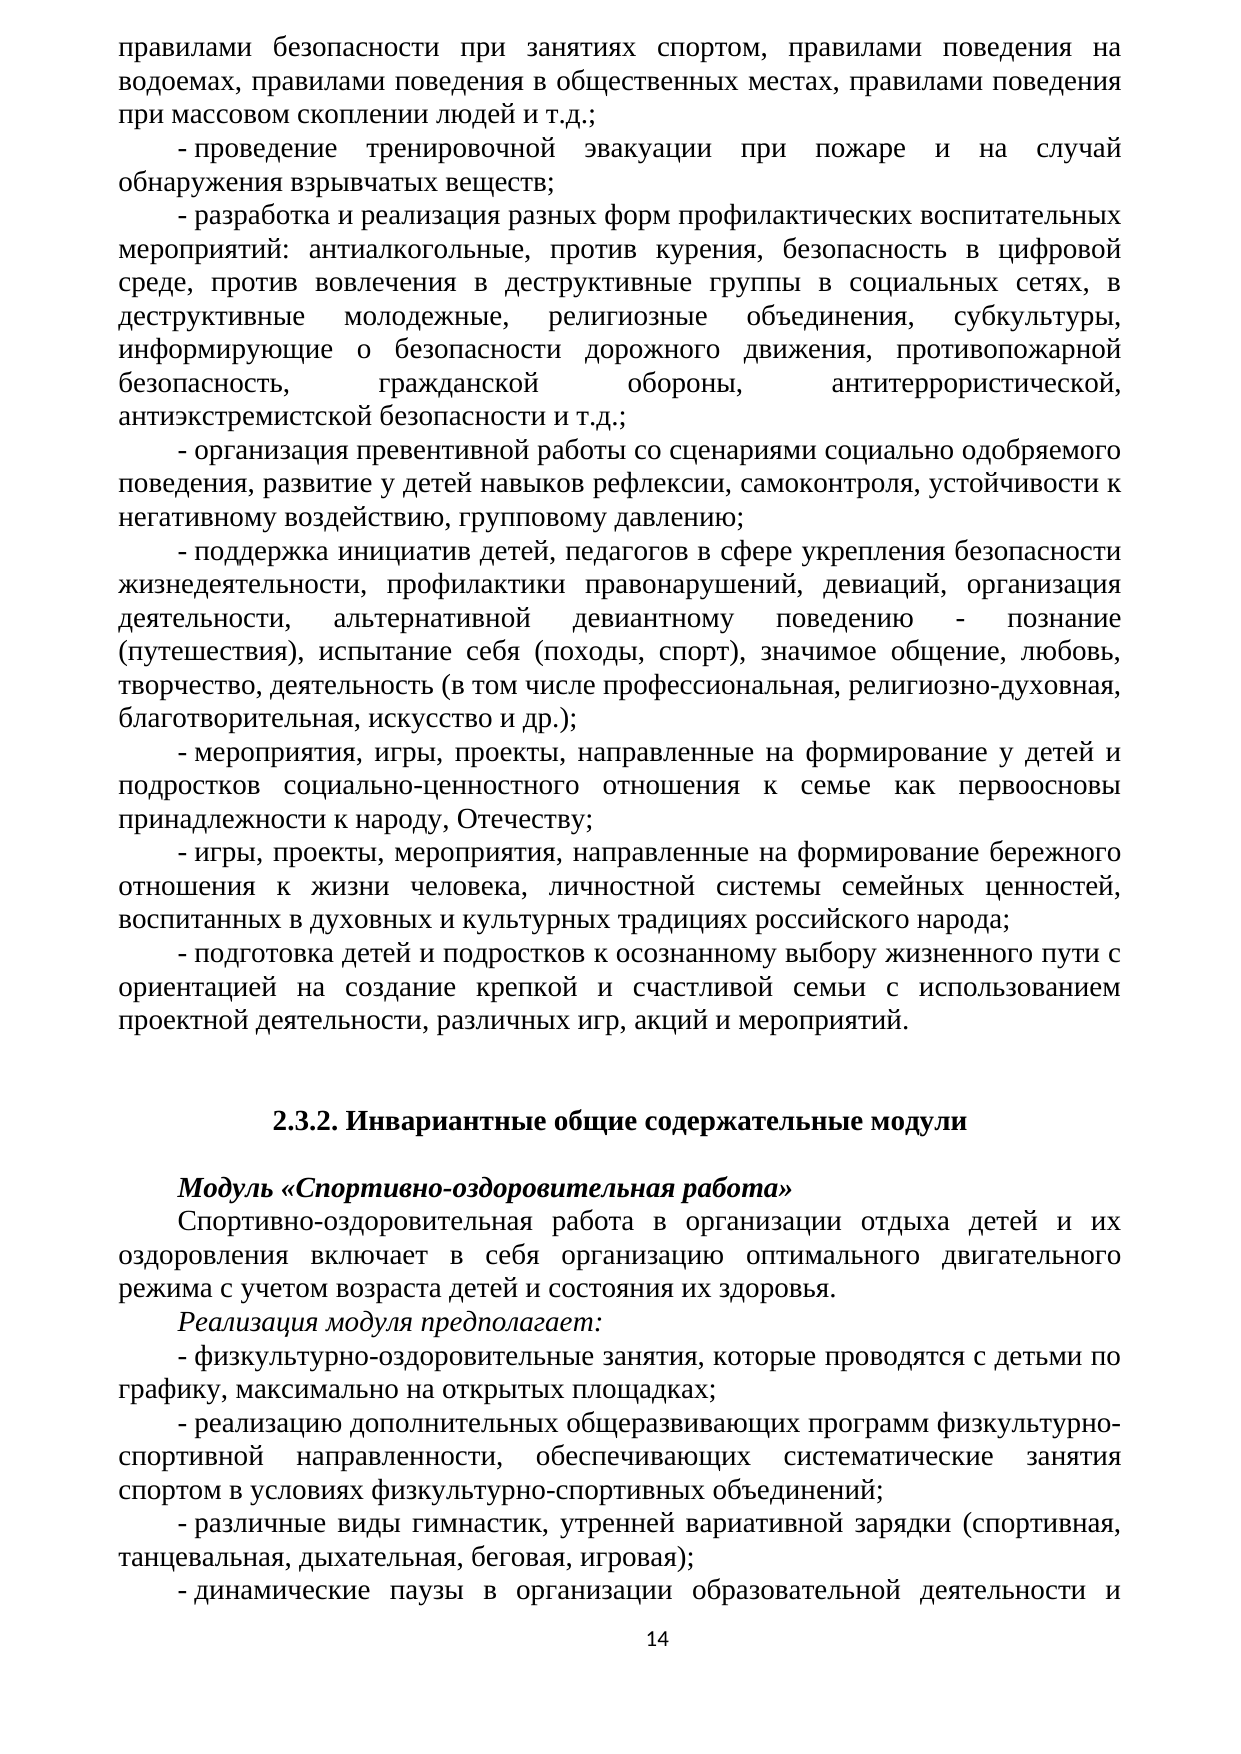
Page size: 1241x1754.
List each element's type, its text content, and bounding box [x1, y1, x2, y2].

text - мероприятия, игры, проекты, направленные на формирование у детей и подростков социально-ценностного отношения к семье как первоосновы принадлежности к народу, Отечеству; [118, 734, 1122, 834]
text 2.3.2. Инвариантные общие содержательные модули [118, 1103, 1122, 1136]
text Реализация модуля предполагает: [118, 1304, 1122, 1338]
text - игры, проекты, мероприятия, направленные на формирование бережного отношения к жизни человека, личностной системы семейных ценностей, воспитанных в духовных и культурных традициях российского народа; [118, 834, 1122, 935]
text - организация превентивной работы со сценариями социально одобряемого поведения, развитие у детей навыков рефлексии, самоконтроля, устойчивости к негативному воздействию, групповому давлению; [118, 432, 1122, 533]
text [118, 29, 1122, 130]
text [118, 1572, 1122, 1606]
text - физкультурно-оздоровительные занятия, которые проводятся с детьми по графику, максимально на открытых площадках; [118, 1338, 1122, 1405]
text - разработка и реализация разных форм профилактических воспитательных мероприятий: антиалкогольные, против курения, безопасность в цифровой среде, против вовлечения в деструктивные группы в социальных сетях, в деструктивные молодежные, религиозные объединения, субкультуры, информирующие о безопасности дорожного движения, противопожарной безопасность, гражданской обороны, антитеррористической, антиэкстремистской безопасности и т.д.; [118, 197, 1122, 432]
text - подготовка детей и подростков к осознанному выбору жизненного пути с ориентацией на создание крепкой и счастливой семьи с использованием проектной деятельности, различных игр, акций и мероприятий. [118, 935, 1122, 1036]
text - проведение тренировочной эвакуации при пожаре и на случай обнаружения взрывчатых веществ; [118, 130, 1122, 197]
text Спортивно-оздоровительная работа в организации отдыха детей и их оздоровления включает в себя организацию оптимального двигательного режима с учетом возраста детей и состояния их здоровья. [118, 1203, 1122, 1304]
text - различные виды гимнастик, утренней вариативной зарядки (спортивная, танцевальная, дыхательная, беговая, игровая); [118, 1505, 1122, 1572]
text - поддержка инициатив детей, педагогов в сфере укрепления безопасности жизнедеятельности, профилактики правонарушений, девиаций, организация деятельности, альтернативной девиантному поведению - познание (путешествия), испытание себя (походы, спорт), значимое общение, любовь, творчество, деятельность (в том числе профессиональная, религиозно-духовная, благотворительная, искусство и др.); [118, 533, 1122, 734]
text Модуль «Спортивно-оздоровительная работа» [118, 1170, 1122, 1203]
text - реализацию дополнительных общеразвивающих программ физкультурно-спортивной направленности, обеспечивающих систематические занятия спортом в условиях физкультурно-спортивных объединений; [118, 1405, 1122, 1505]
